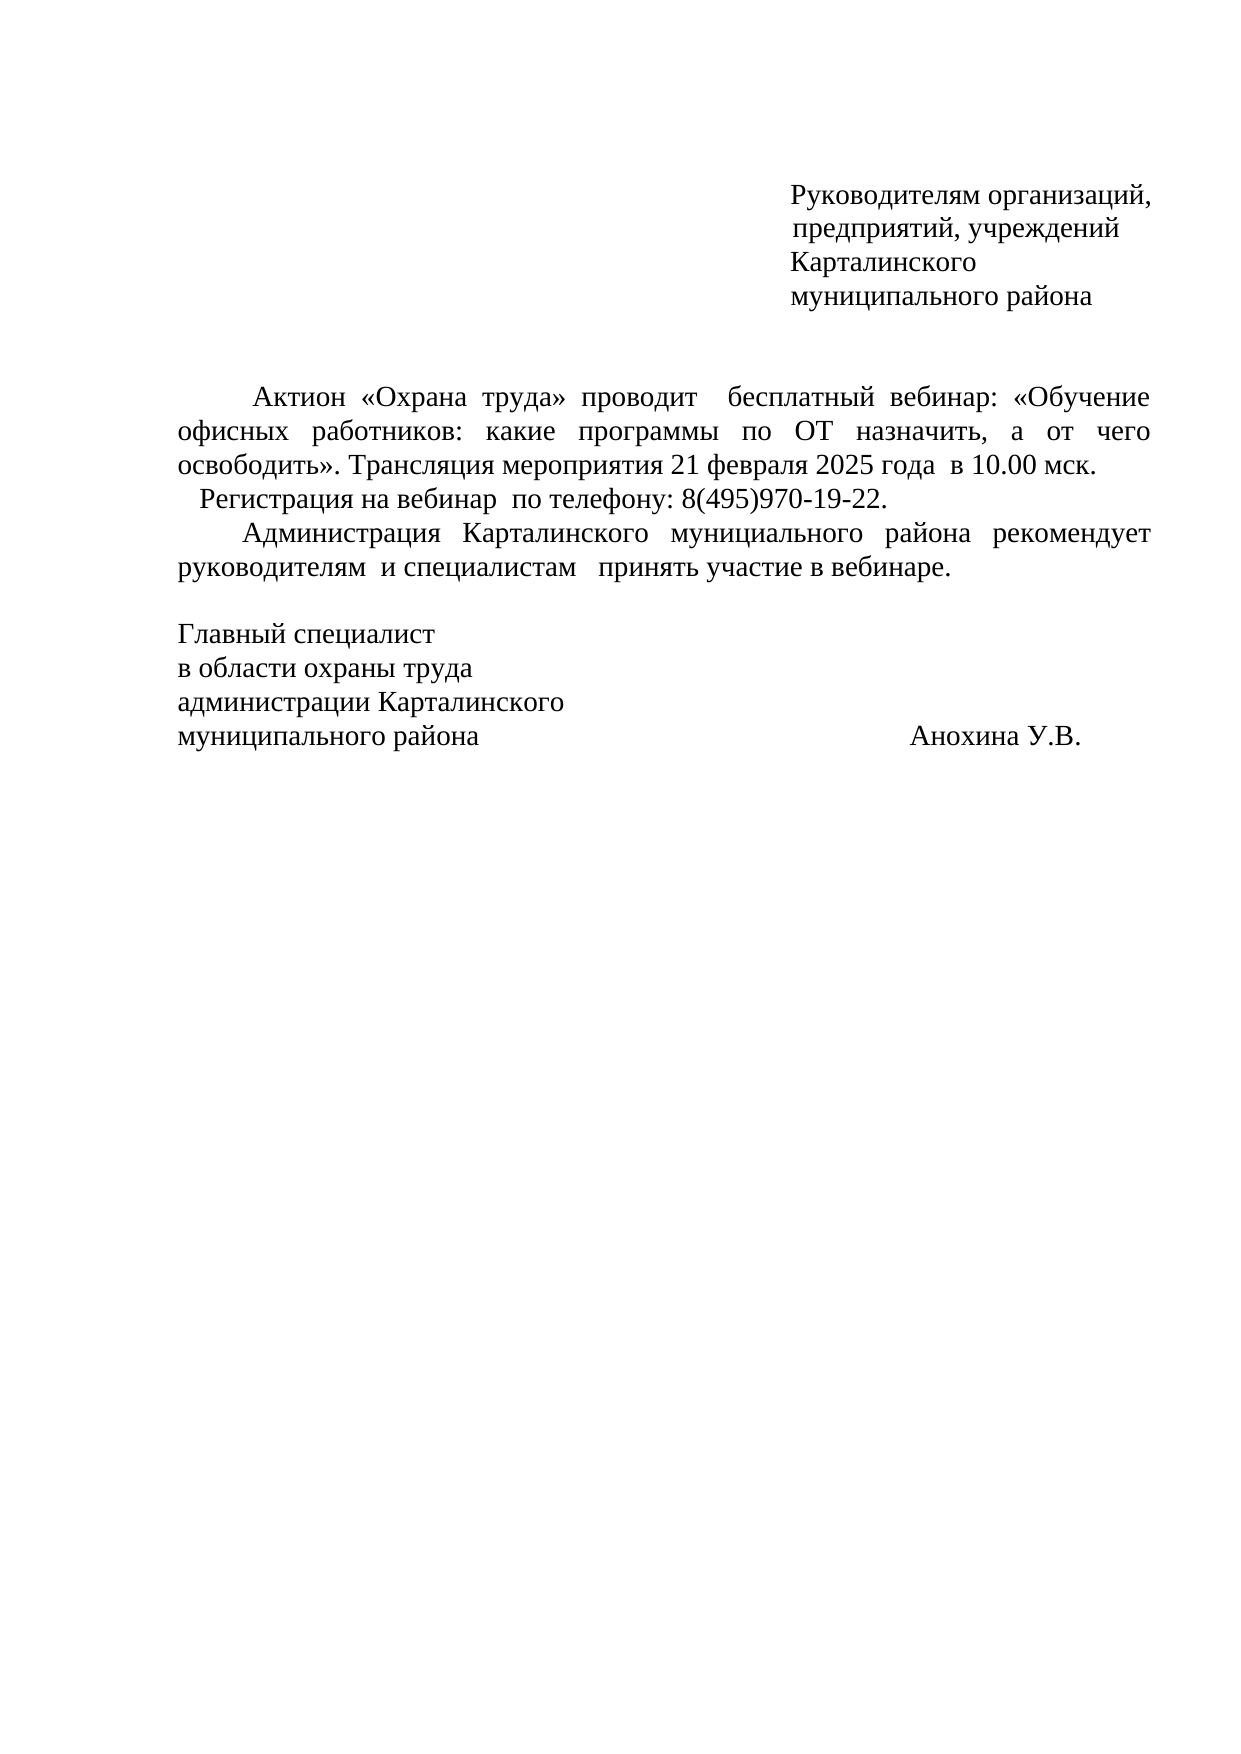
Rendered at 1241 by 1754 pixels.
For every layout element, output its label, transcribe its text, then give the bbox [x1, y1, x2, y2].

text муниципального района Анохина У.В. [177, 718, 1152, 752]
text Регистрация на вебинар по телефону: 8(495)970-19-22. [177, 481, 1152, 514]
text Руководителям организаций, [177, 177, 1152, 211]
text муниципального района [177, 278, 1152, 311]
text Актион «Охрана труда» проводит бесплатный вебинар: «Обучение офисных работников: какие программы по ОТ назначить, а от чего освободить». Трансляция мероприятия 21 февраля 2025 года в 10.00 мск. [177, 379, 1152, 481]
text Карталинского [177, 244, 1152, 278]
text в области охраны труда [177, 650, 1152, 684]
text предприятий, учреждений [177, 211, 1152, 244]
text Администрация Карталинского мунициального района рекомендует руководителям и специалистам принять участие в вебинаре. [177, 514, 1152, 582]
text Главный специалист [177, 616, 1152, 650]
text администрации Карталинского [177, 684, 1152, 718]
